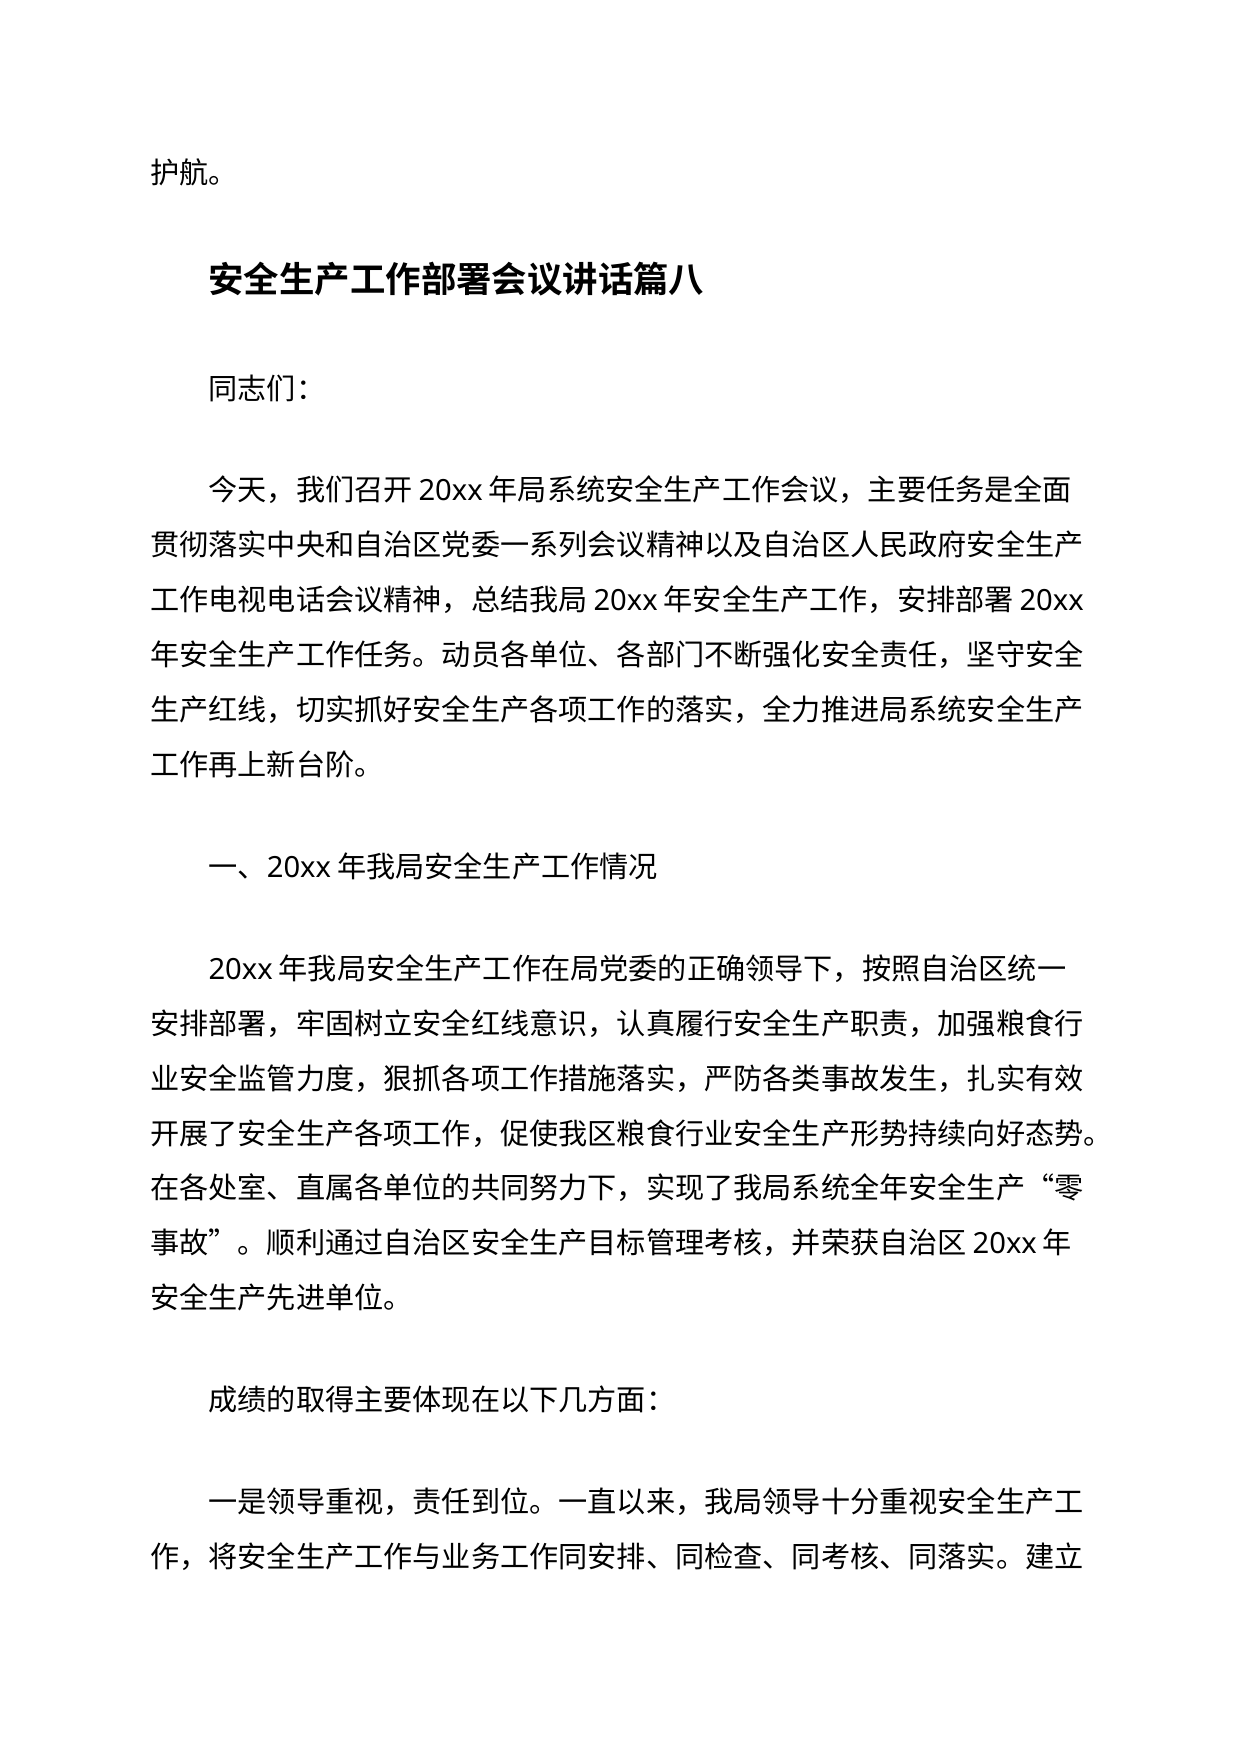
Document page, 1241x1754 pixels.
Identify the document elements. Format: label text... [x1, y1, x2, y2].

text 20xx年我局安全生产工作在局党委的正确领导下，按照自治区统一安排部署，牢固树立安全红线意识，认真履行安全生产职责，加强粮食行业安全监管力度，狠抓各项工作措施落实，严防各类事故发生，扎实有效开展了安全生产各项工作，促使我区粮食行业安全生产形势持续向好态势。在各处室、直属各单位的共同努力下，实现了我局系统全年安全生产“零事故”。顺利通过自治区安全生产目标管理考核，并荣获自治区20xx年安全生产先进单位。 [150, 945, 1090, 1317]
text 一、20xx年我局安全生产工作情况 [150, 843, 1090, 886]
text 成绩的取得主要体现在以下几方面： [150, 1377, 1090, 1419]
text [150, 1478, 1090, 1576]
text 安全生产工作部署会议讲话篇八 [150, 252, 1090, 303]
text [150, 150, 1090, 192]
text 今天，我们召开20xx年局系统安全生产工作会议，主要任务是全面贯彻落实中央和自治区党委一系列会议精神以及自治区人民政府安全生产工作电视电话会议精神，总结我局20xx年安全生产工作，安排部署20xx年安全生产工作任务。动员各单位、各部门不断强化安全责任，坚守安全生产红线，切实抓好安全生产各项工作的落实，全力推进局系统安全生产工作再上新台阶。 [150, 467, 1090, 784]
text 同志们： [150, 365, 1090, 407]
